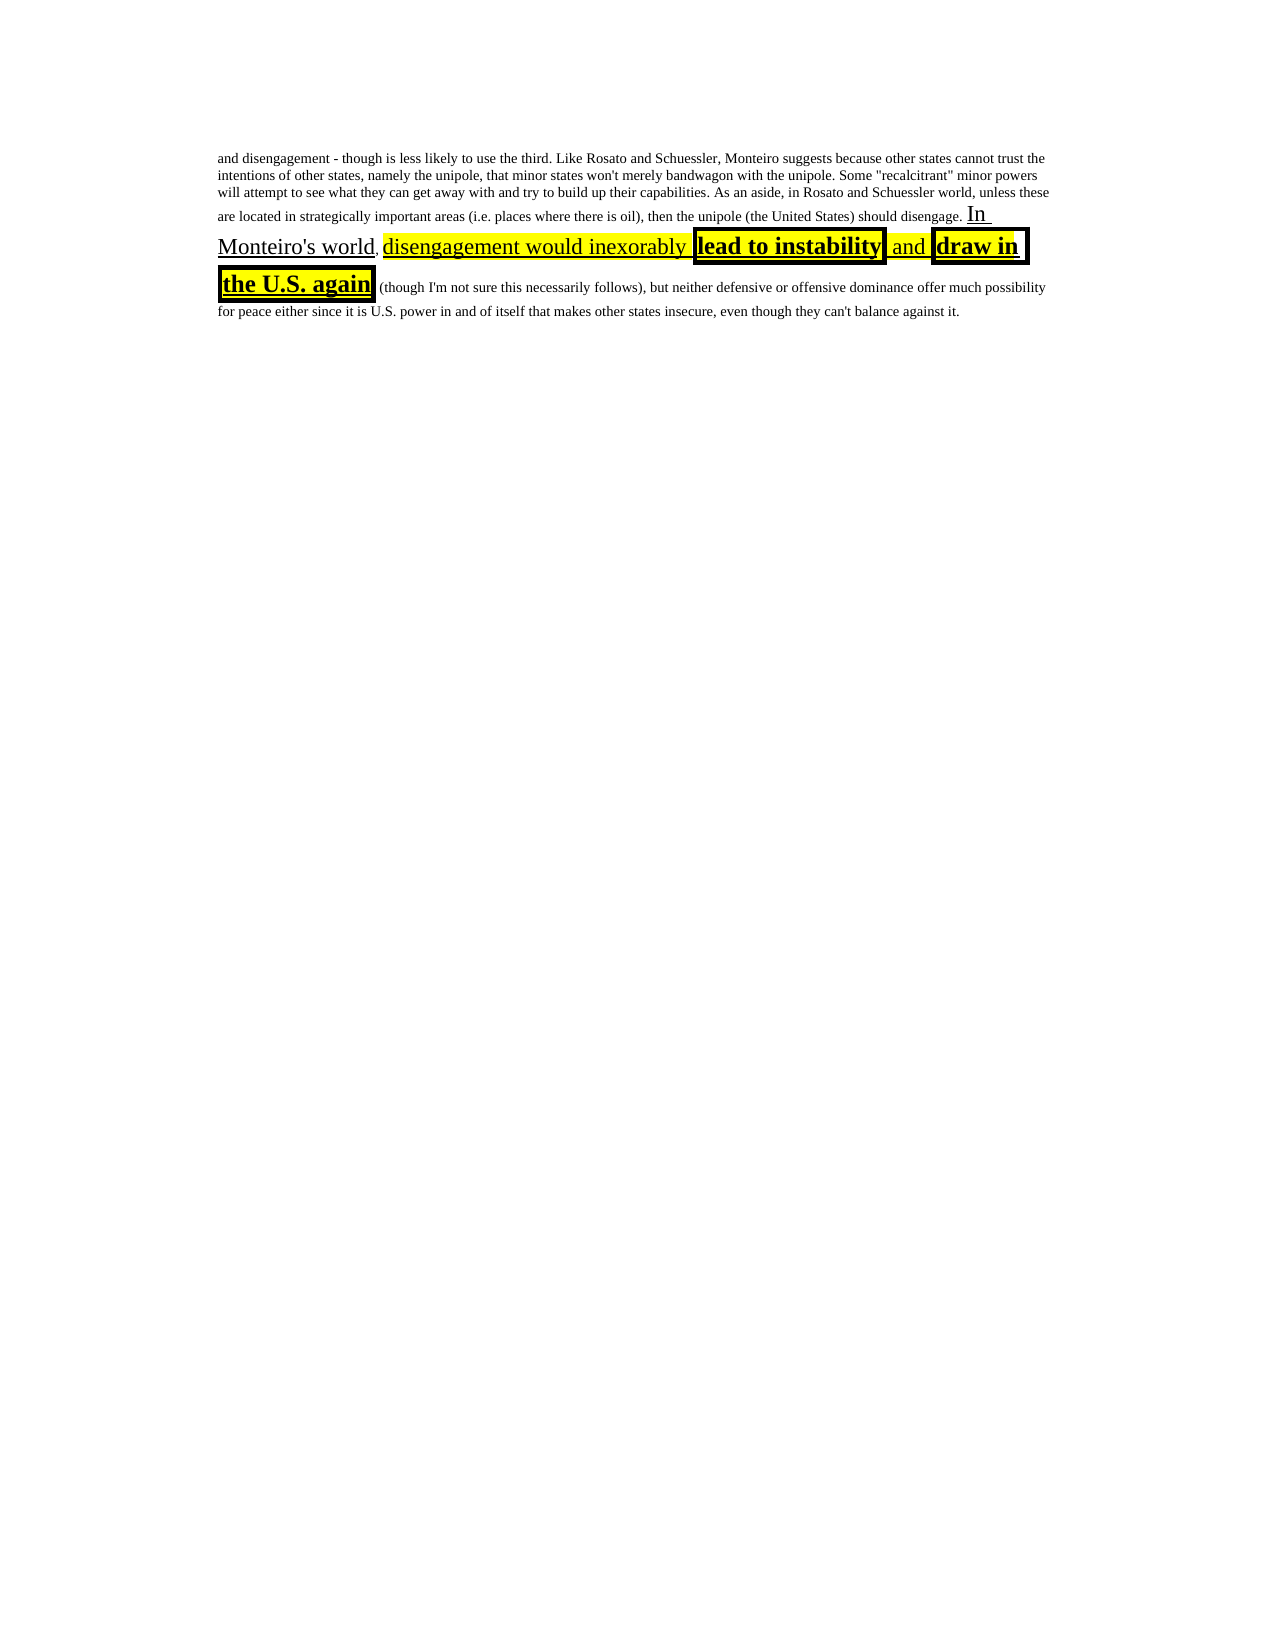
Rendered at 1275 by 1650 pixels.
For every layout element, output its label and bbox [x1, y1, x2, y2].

text [217, 150, 1057, 320]
